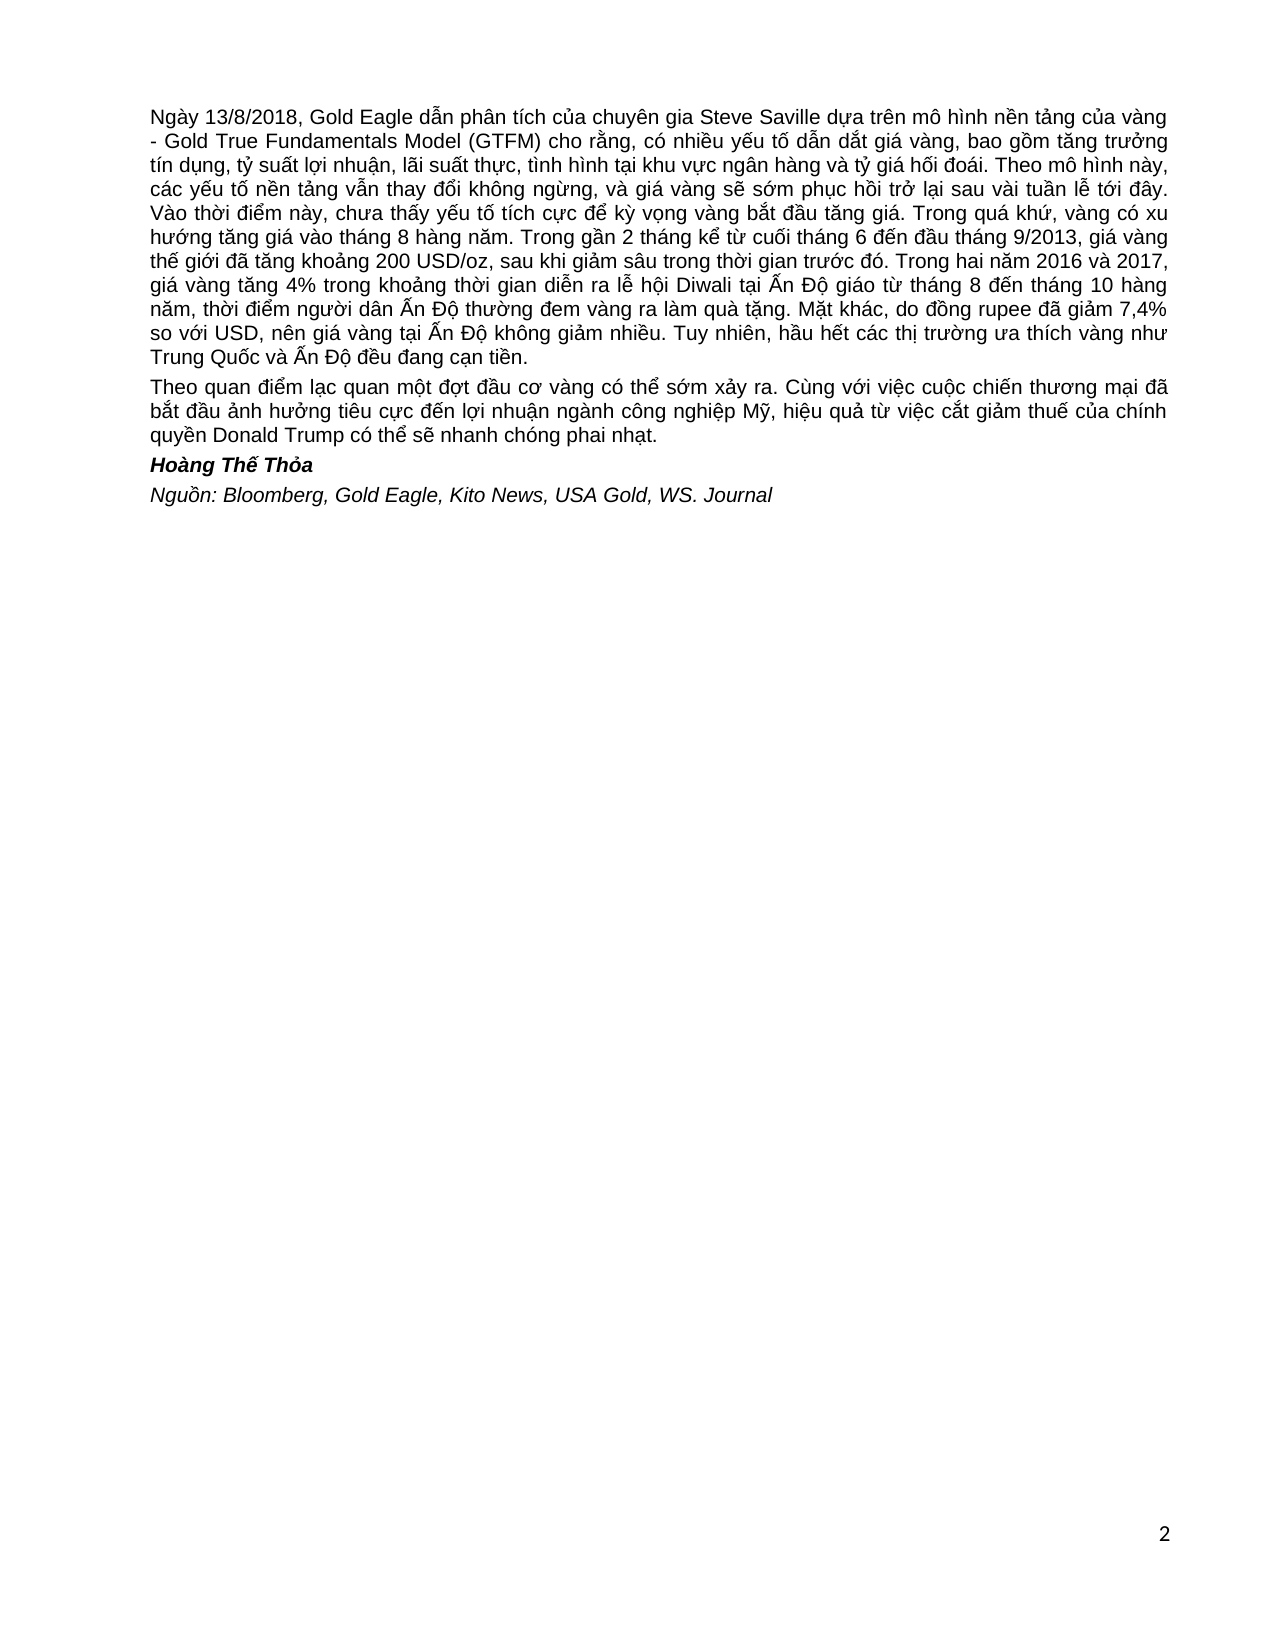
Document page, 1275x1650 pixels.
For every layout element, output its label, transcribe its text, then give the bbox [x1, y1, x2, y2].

text Nguồn: Bloomberg, Gold Eagle, Kito News, USA Gold, WS. Journal [150, 483, 1170, 507]
text Theo quan điểm lạc quan một đợt đầu cơ vàng có thể sớm xảy ra. Cùng với việc cuộc chiến thương mại đã bắt đầu ảnh hưởng tiêu cực đến lợi nhuận ngành công nghiệp Mỹ, hiệu quả từ việc cắt giảm thuế của chính quyền Donald Trump có thể sẽ nhanh chóng phai nhạt. [150, 375, 1170, 447]
text Hoàng Thế Thỏa [150, 453, 1170, 477]
text Ngày 13/8/2018, Gold Eagle dẫn phân tích của chuyên gia Steve Saville dựa trên mô hình nền tảng của vàng - Gold True Fundamentals Model (GTFM) cho rằng, có nhiều yếu tố dẫn dắt giá vàng, bao gồm tăng trưởng tín dụng, tỷ suất lợi nhuận, lãi suất thực, tình hình tại khu vực ngân hàng và tỷ giá hối đoái. Theo mô hình này, các yếu tố nền tảng vẫn thay đổi không ngừng, và giá vàng sẽ sớm phục hồi trở lại sau vài tuần lễ tới đây. Vào thời điểm này, chưa thấy yếu tố tích cực để kỳ vọng vàng bắt đầu tăng giá. Trong quá khứ, vàng có xu hướng tăng giá vào tháng 8 hàng năm. Trong gần 2 tháng kể từ cuối tháng 6 đến đầu tháng 9/2013, giá vàng thế giới đã tăng khoảng 200 USD/oz, sau khi giảm sâu trong thời gian trước đó. Trong hai năm 2016 và 2017, giá vàng tăng 4% trong khoảng thời gian diễn ra lễ hội Diwali tại Ấn Độ giáo từ tháng 8 đến tháng 10 hàng năm, thời điểm người dân Ấn Độ thường đem vàng ra làm quà tặng. Mặt khác, do đồng rupee đã giảm 7,4% so với USD, nên giá vàng tại Ấn Độ không giảm nhiều. Tuy nhiên, hầu hết các thị trường ưa thích vàng như Trung Quốc và Ấn Độ đều đang cạn tiền. [150, 105, 1170, 368]
